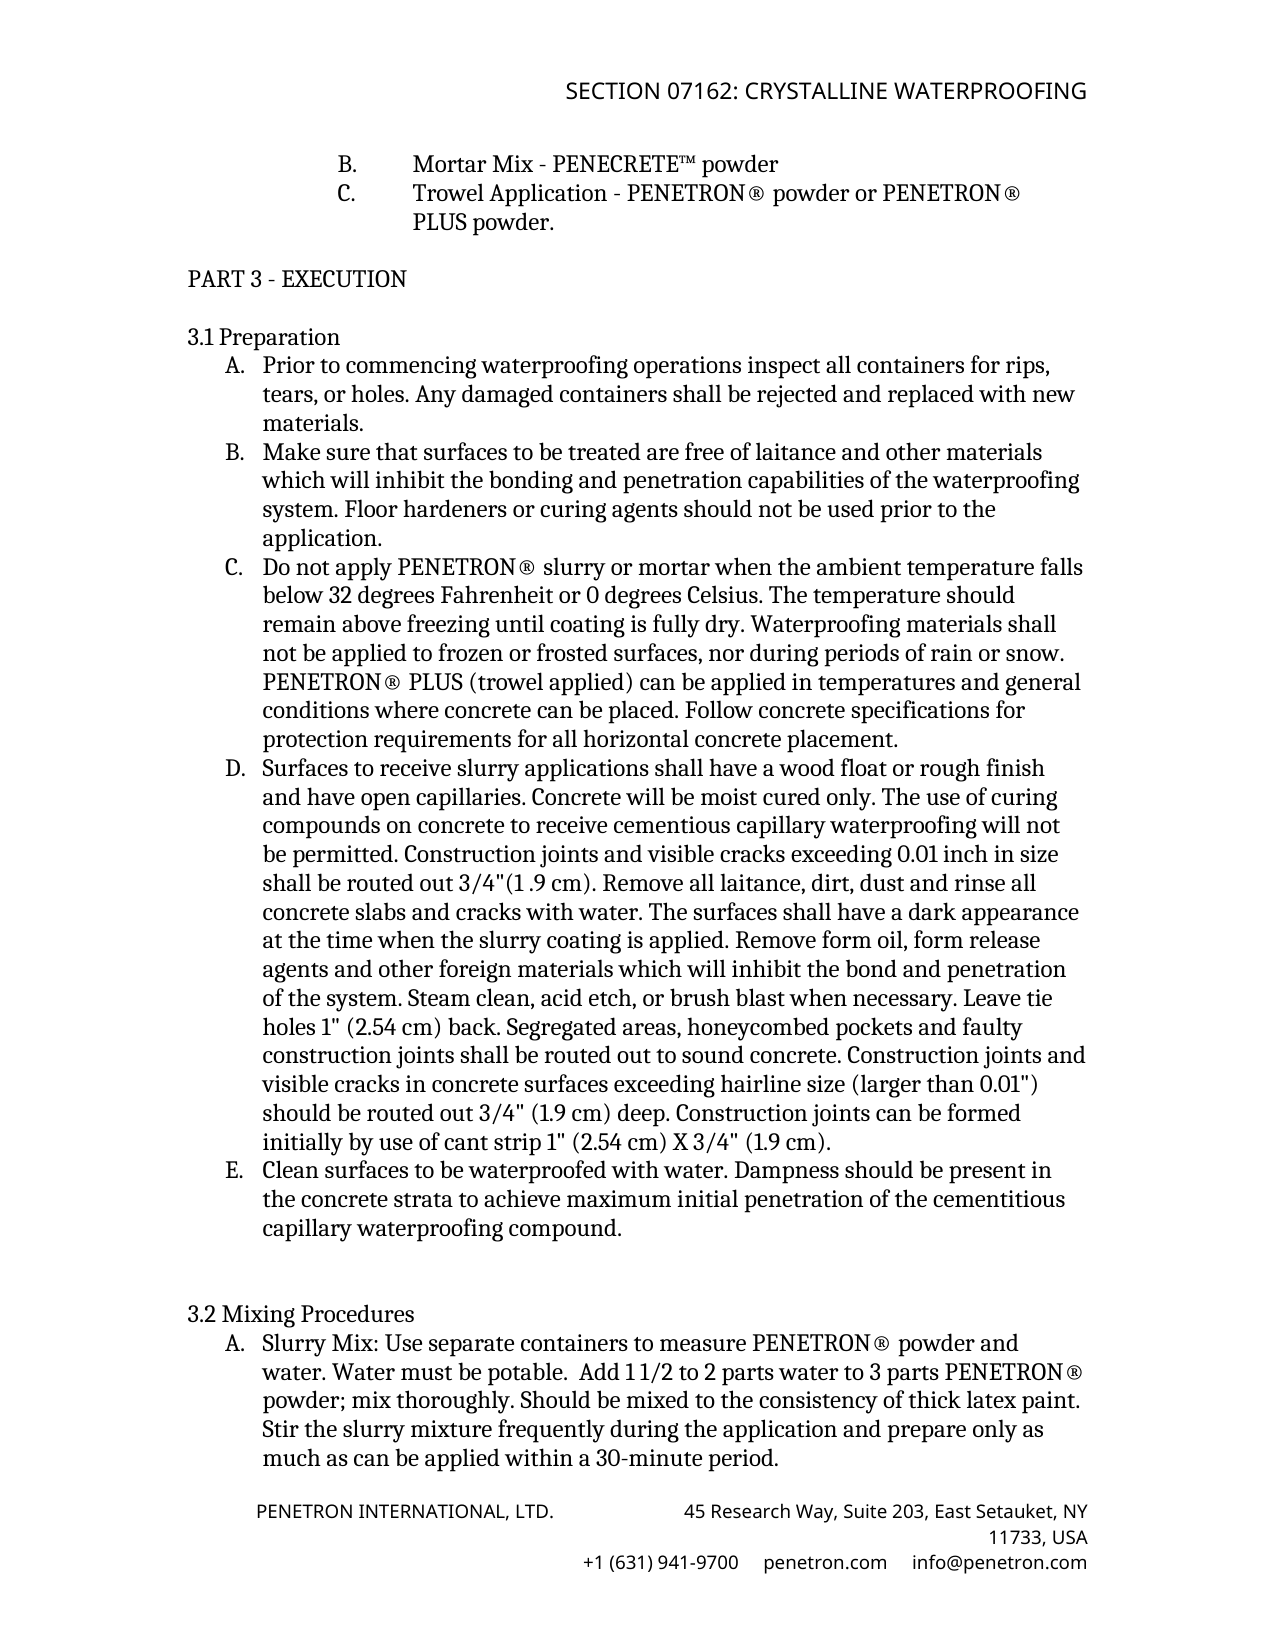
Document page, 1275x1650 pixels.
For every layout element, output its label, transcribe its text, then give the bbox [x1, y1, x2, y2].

list Make sure that surfaces to be treated are free of laitance and other materials which will inhibit the bonding and penetration capabilities of the waterproofing system. Floor hardeners or curing agents should not be used prior to the application. [225, 437, 1087, 552]
list Slurry Mix: Use separate containers to measure PENETRON® powder and water. Water must be potable. Add 1 1/2 to 2 parts water to 3 parts PENETRON® powder; mix thoroughly. Should be mixed to the consistency of thick latex paint. Stir the slurry mixture frequently during the application and prepare only as much as can be applied within a 30-minute period. [225, 1329, 1087, 1472]
text C. Trowel Application - PENETRON® powder or PENETRON® [187, 179, 1087, 207]
text PLUS powder. [337, 207, 1087, 236]
text B. Mortar Mix - PENECRETE™ powder [187, 150, 1087, 179]
text 3.1 Preparation [187, 322, 1087, 351]
list Clean surfaces to be waterproofed with water. Dampness should be present in the concrete strata to achieve maximum initial penetration of the cementitious capillary waterproofing compound. [225, 1156, 1087, 1242]
text PART 3 - EXECUTION [187, 265, 1087, 294]
text 3.2 Mixing Procedures [187, 1271, 1087, 1329]
list Prior to commencing waterproofing operations inspect all containers for rips, tears, or holes. Any damaged containers shall be rejected and replaced with new materials. [225, 351, 1087, 437]
list Do not apply PENETRON® slurry or mortar when the ambient temperature falls below 32 degrees Fahrenheit or 0 degrees Celsius. The temperature should remain above freezing until coating is fully dry. Waterproofing materials shall not be applied to frozen or frosted surfaces, nor during periods of rain or snow. PENETRON® PLUS (trowel applied) can be applied in temperatures and general conditions where concrete can be placed. Follow concrete specifications for protection requirements for all horizontal concrete placement. [225, 552, 1087, 754]
list Surfaces to receive slurry applications shall have a wood float or rough finish and have open capillaries. Concrete will be moist cured only. The use of curing compounds on concrete to receive cementious capillary waterproofing will not be permitted. Construction joints and visible cracks exceeding 0.01 inch in size shall be routed out 3/4"(1 .9 cm). Remove all laitance, dirt, dust and rinse all concrete slabs and cracks with water. The surfaces shall have a dark appearance at the time when the slurry coating is applied. Remove form oil, form release agents and other foreign materials which will inhibit the bond and penetration of the system. Steam clean, acid etch, or brush blast when necessary. Leave tie holes 1" (2.54 cm) back. Segregated areas, honeycombed pockets and faulty construction joints shall be routed out to sound concrete. Construction joints and visible cracks in concrete surfaces exceeding hairline size (larger than 0.01") should be routed out 3/4" (1.9 cm) deep. Construction joints can be formed initially by use of cant strip 1" (2.54 cm) X 3/4" (1.9 cm). [225, 754, 1087, 1156]
